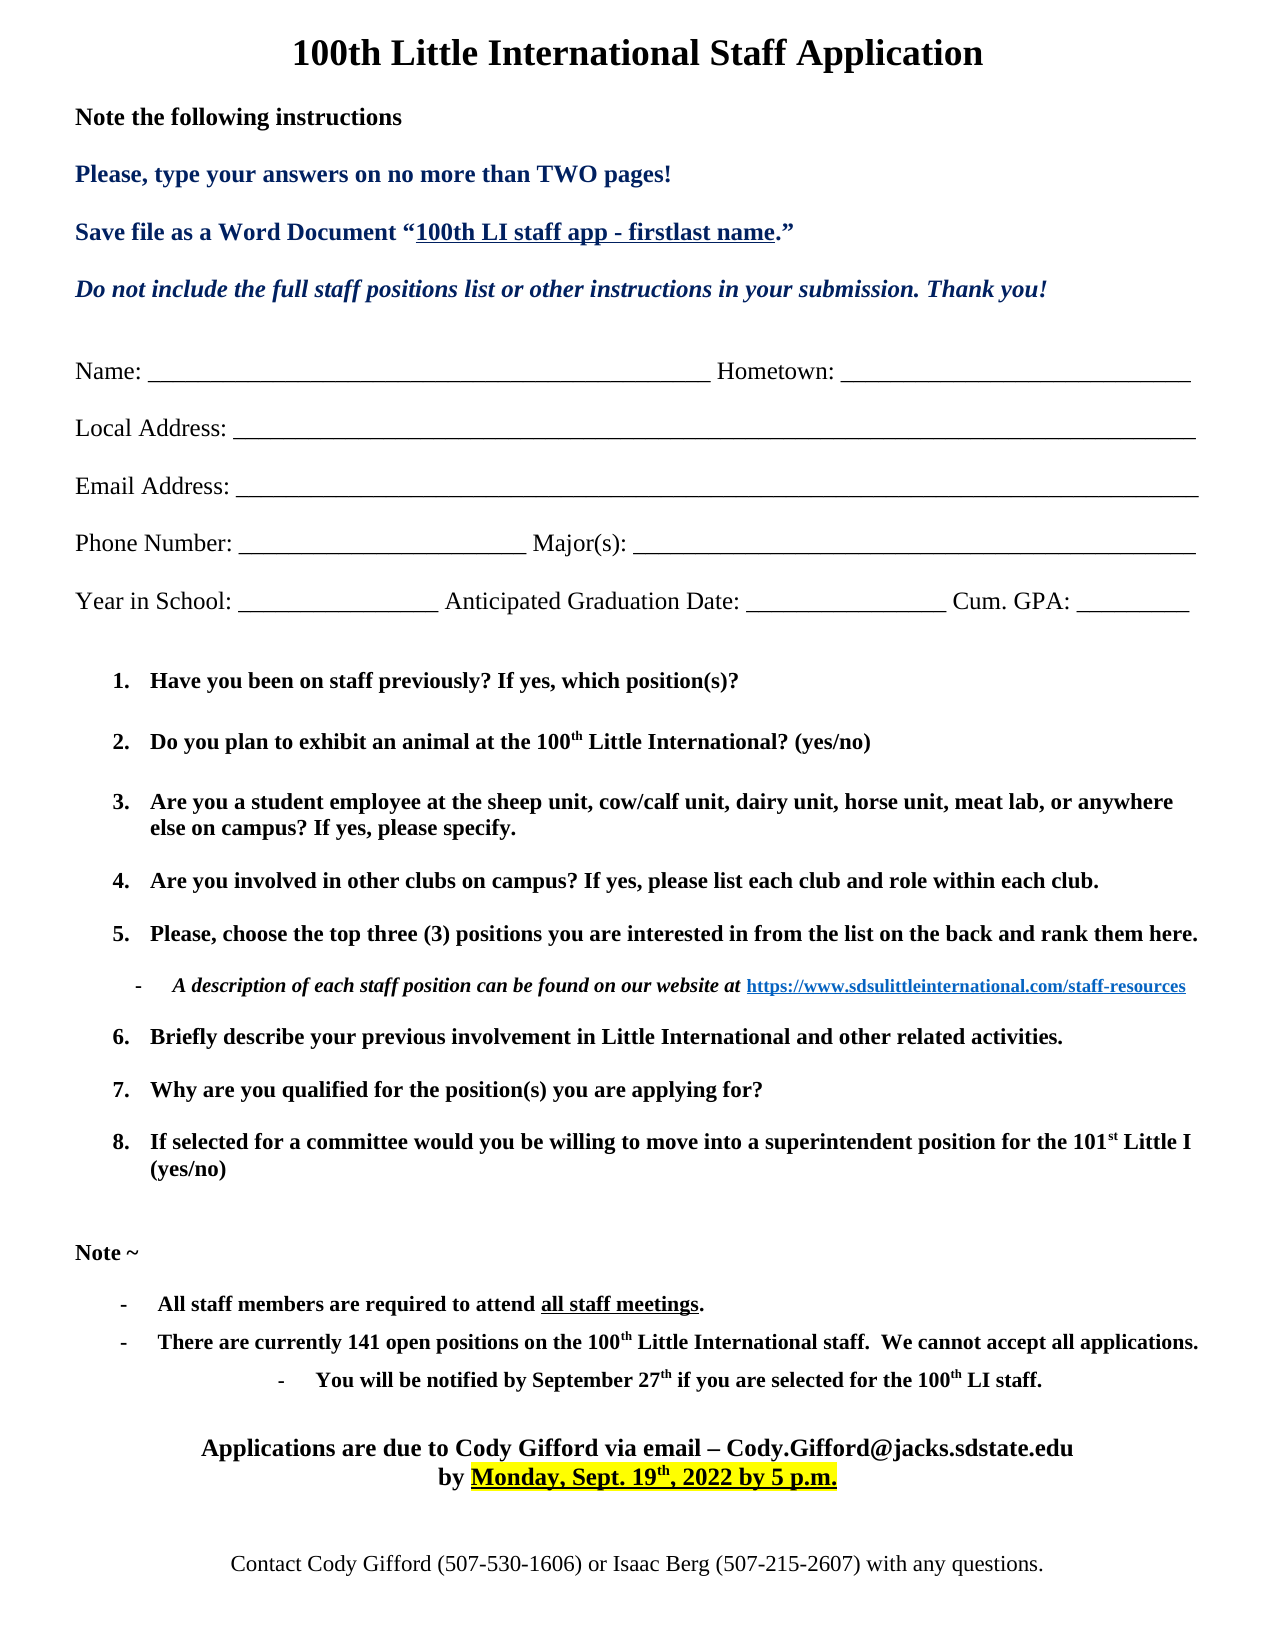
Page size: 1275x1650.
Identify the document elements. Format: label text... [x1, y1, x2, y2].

list Do you plan to exhibit an animal at the 100th Little International? (yes/no) [112, 728, 1200, 754]
text Phone Number: _______________________ Major(s): _____________________________________________ [75, 528, 1200, 557]
text Applications are due to Cody Gifford via email – Cody.Gifford@jacks.sdstate.edu by Monday, Sept. 19th, 2022 by 5 p.m. [75, 1433, 1200, 1491]
text Name: _____________________________________________ Hometown: ____________________________ [75, 356, 1200, 384]
text Note the following instructions [75, 102, 1200, 131]
list Briefly describe your previous involvement in Little International and other related activities. [112, 1023, 1200, 1049]
list Please, choose the top three (3) positions you are interested in from the list on the back and rank them here. [112, 920, 1200, 946]
list There are currently 141 open positions on the 100th Little International staff. We cannot accept all applications. [120, 1329, 1200, 1354]
text Do not include the full staff positions list or other instructions in your submission. Thank you! [75, 274, 1200, 303]
text Note ~ [75, 1239, 1200, 1265]
text Year in School: ________________ Anticipated Graduation Date: ________________ Cum. GPA: _________ [75, 586, 1200, 614]
list A description of each staff position can be found on our website at https://www.sdsulittleinternational.com/staff-resources [135, 973, 1200, 997]
text Save file as a Word Document “100th LI staff app - firstlast name.” [75, 217, 1200, 246]
list You will be notified by September 27th if you are selected for the 100th LI staff. [120, 1367, 1200, 1392]
list Have you been on staff previously? If yes, which position(s)? [112, 667, 1200, 694]
list Are you a student employee at the sheep unit, cow/calf unit, dairy unit, horse unit, meat lab, or anywhere else on campus? If yes, please specify. [112, 788, 1200, 841]
text Local Address: _____________________________________________________________________________ [75, 413, 1200, 442]
list If selected for a committee would you be willing to move into a superintendent position for the 101st Little I (yes/no) [112, 1128, 1200, 1181]
text Email Address: _____________________________________________________________________________ [75, 471, 1200, 499]
list Why are you qualified for the position(s) you are applying for? [112, 1076, 1200, 1102]
list Are you involved in other clubs on campus? If yes, please list each club and role within each club. [112, 867, 1200, 893]
list All staff members are required to attend all staff meetings. [120, 1291, 1200, 1317]
text Please, type your answers on no more than TWO pages! [75, 159, 1200, 188]
